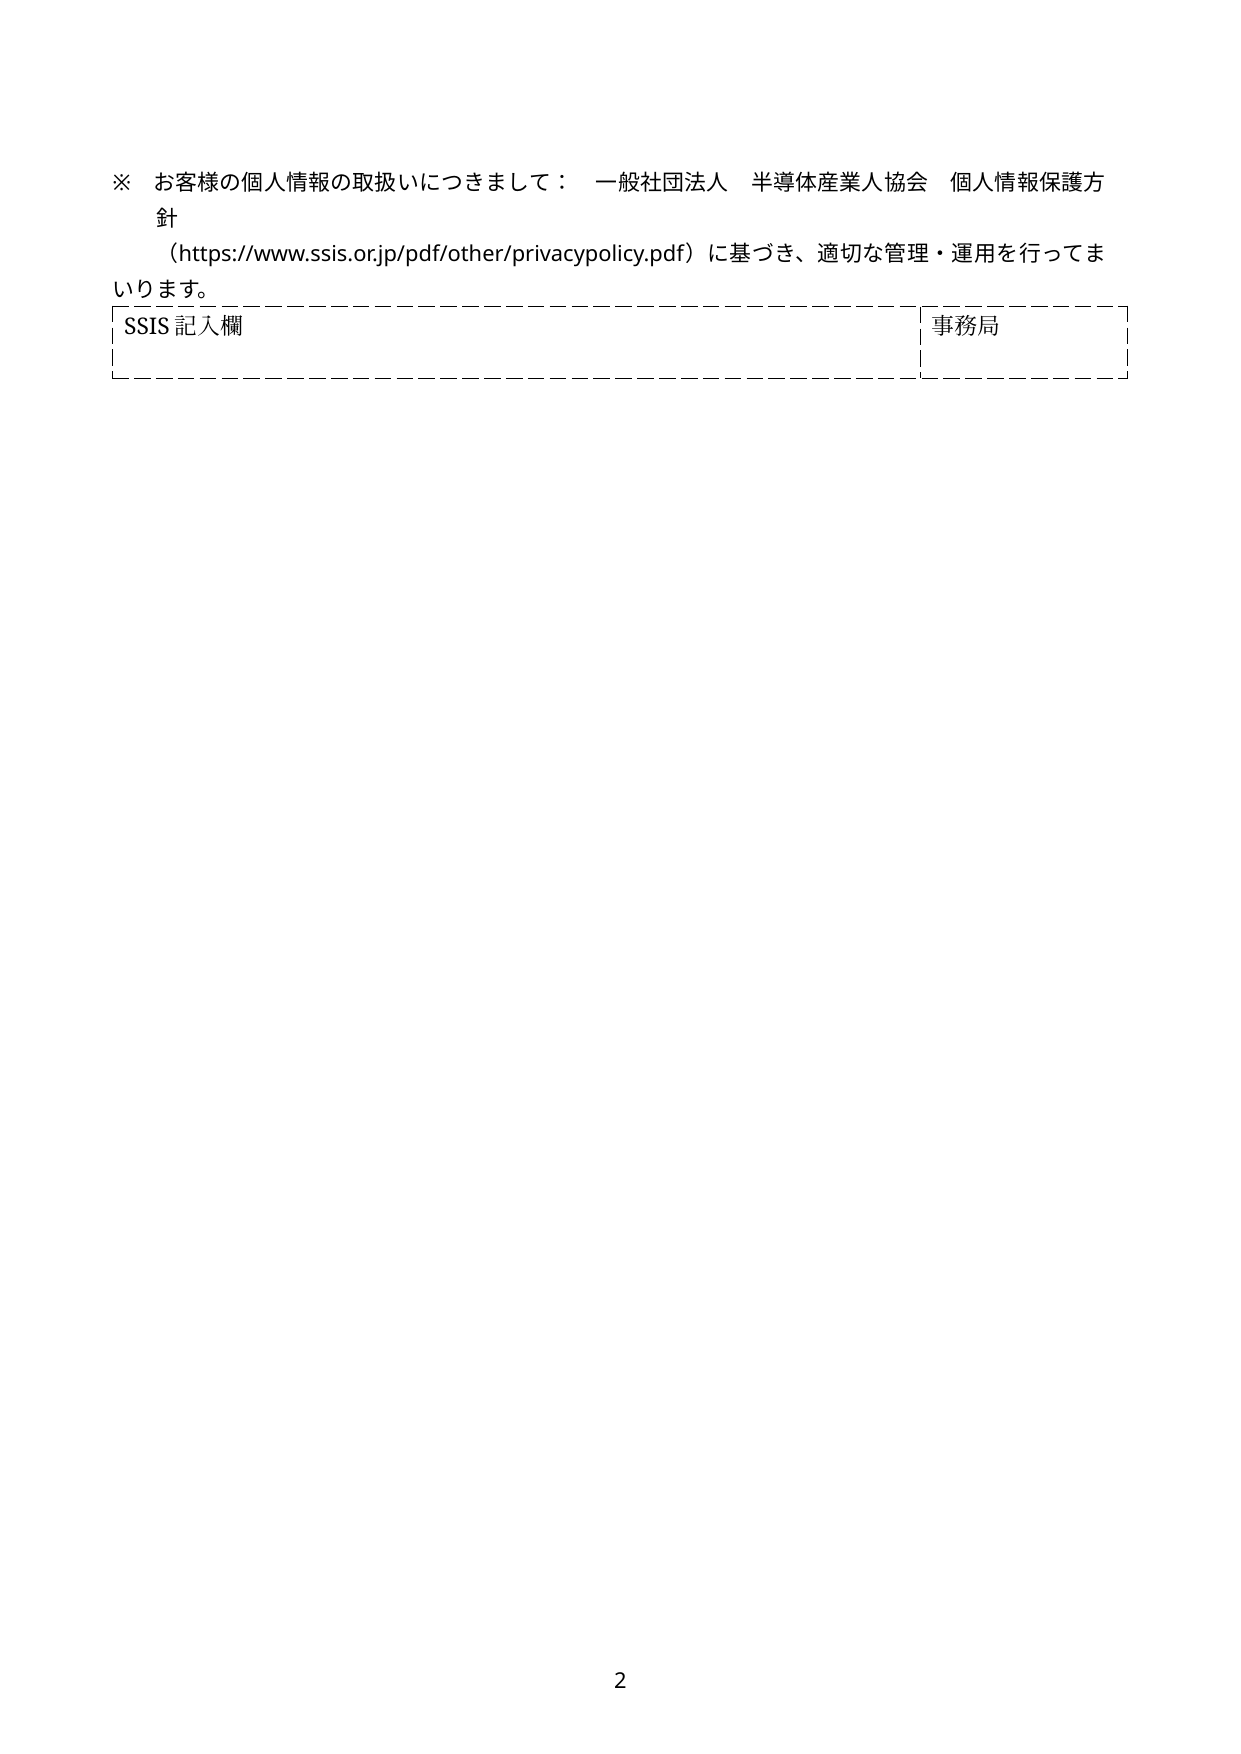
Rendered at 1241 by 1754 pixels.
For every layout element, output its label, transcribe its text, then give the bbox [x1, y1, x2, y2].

table_header SSIS記入欄 [113, 306, 920, 378]
text ※ お客様の個人情報の取扱いにつきまして： 一般社団法人 半導体産業人協会 個人情報保護方針 [112, 163, 1106, 234]
table_header 事務局 [920, 306, 1127, 378]
text （https://www.ssis.or.jp/pdf/other/privacypolicy.pdf）に基づき、適切な管理・運用を行ってまいります。 [112, 234, 1106, 306]
